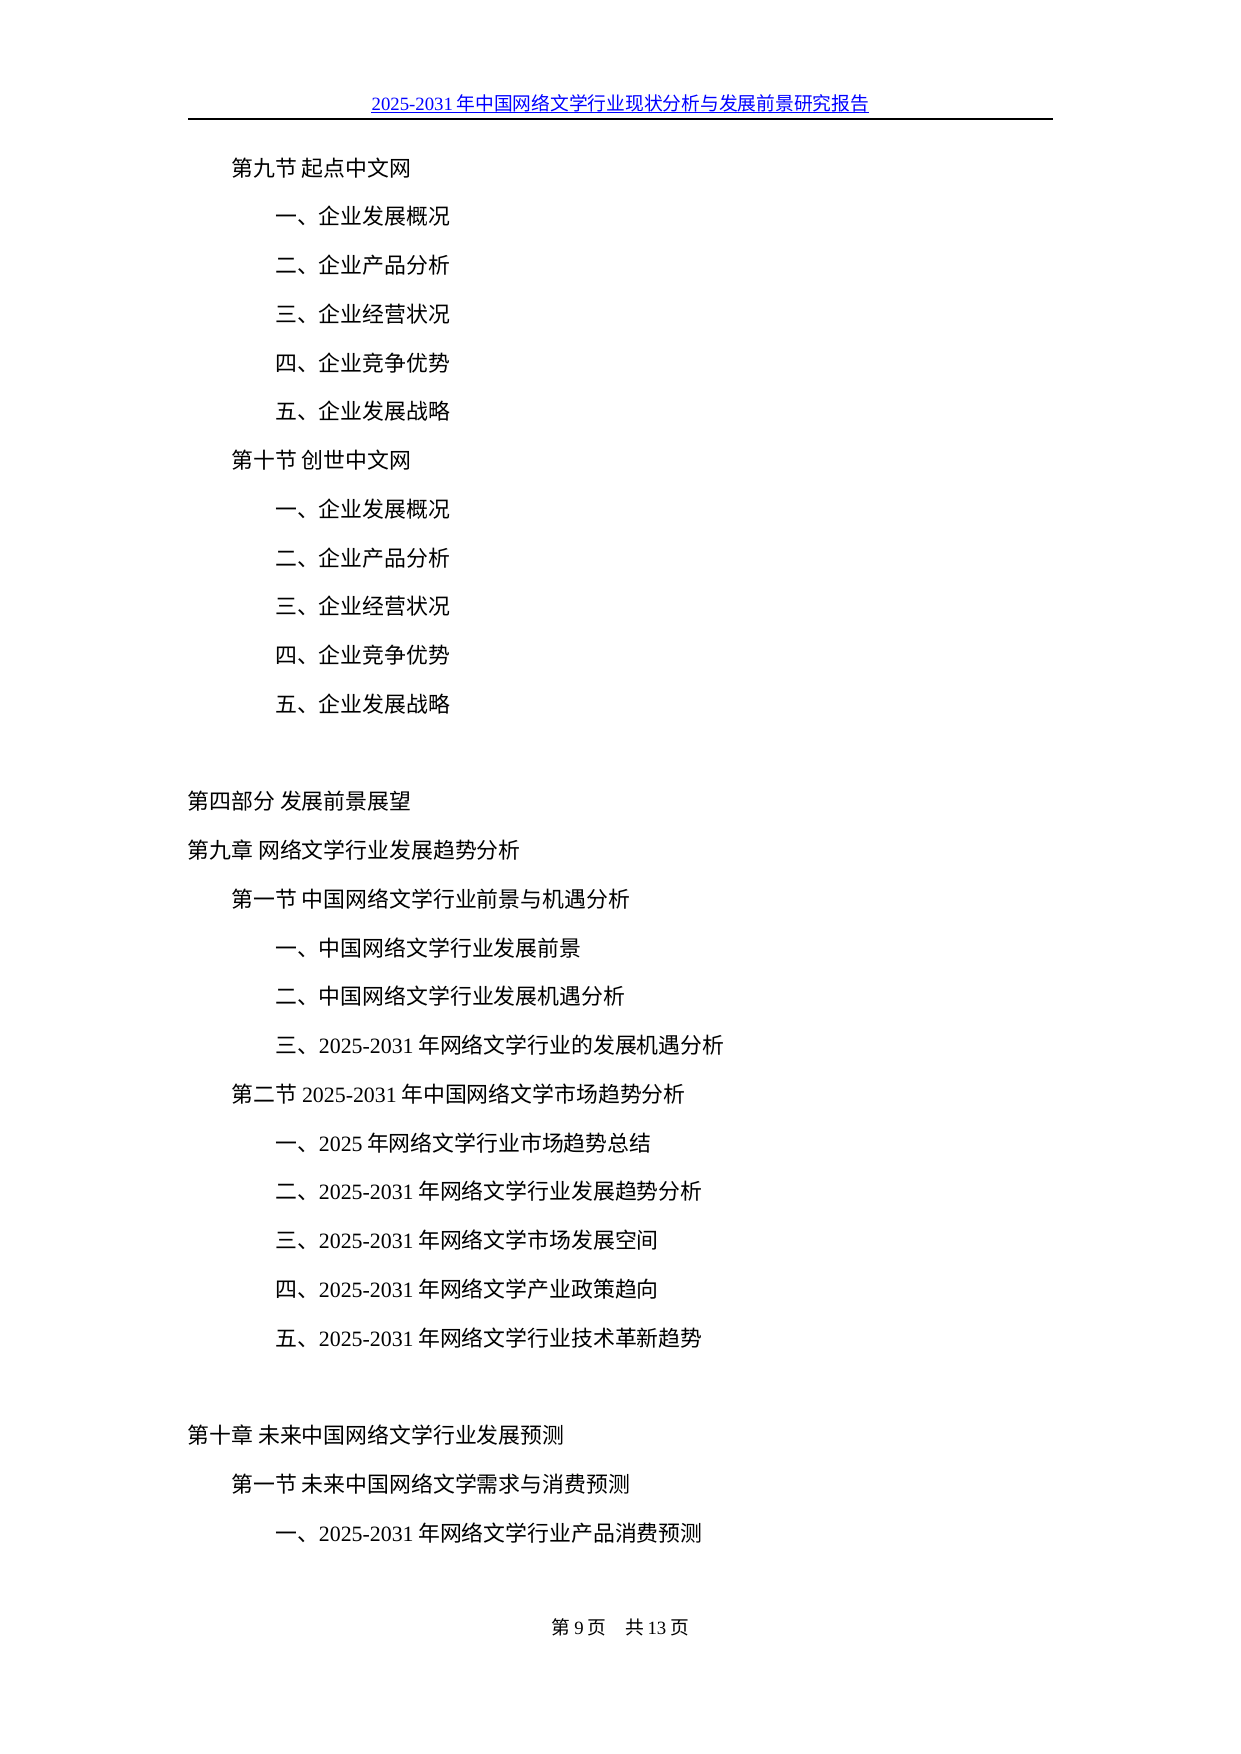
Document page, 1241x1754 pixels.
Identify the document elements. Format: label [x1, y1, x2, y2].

text [187, 150, 1053, 1548]
